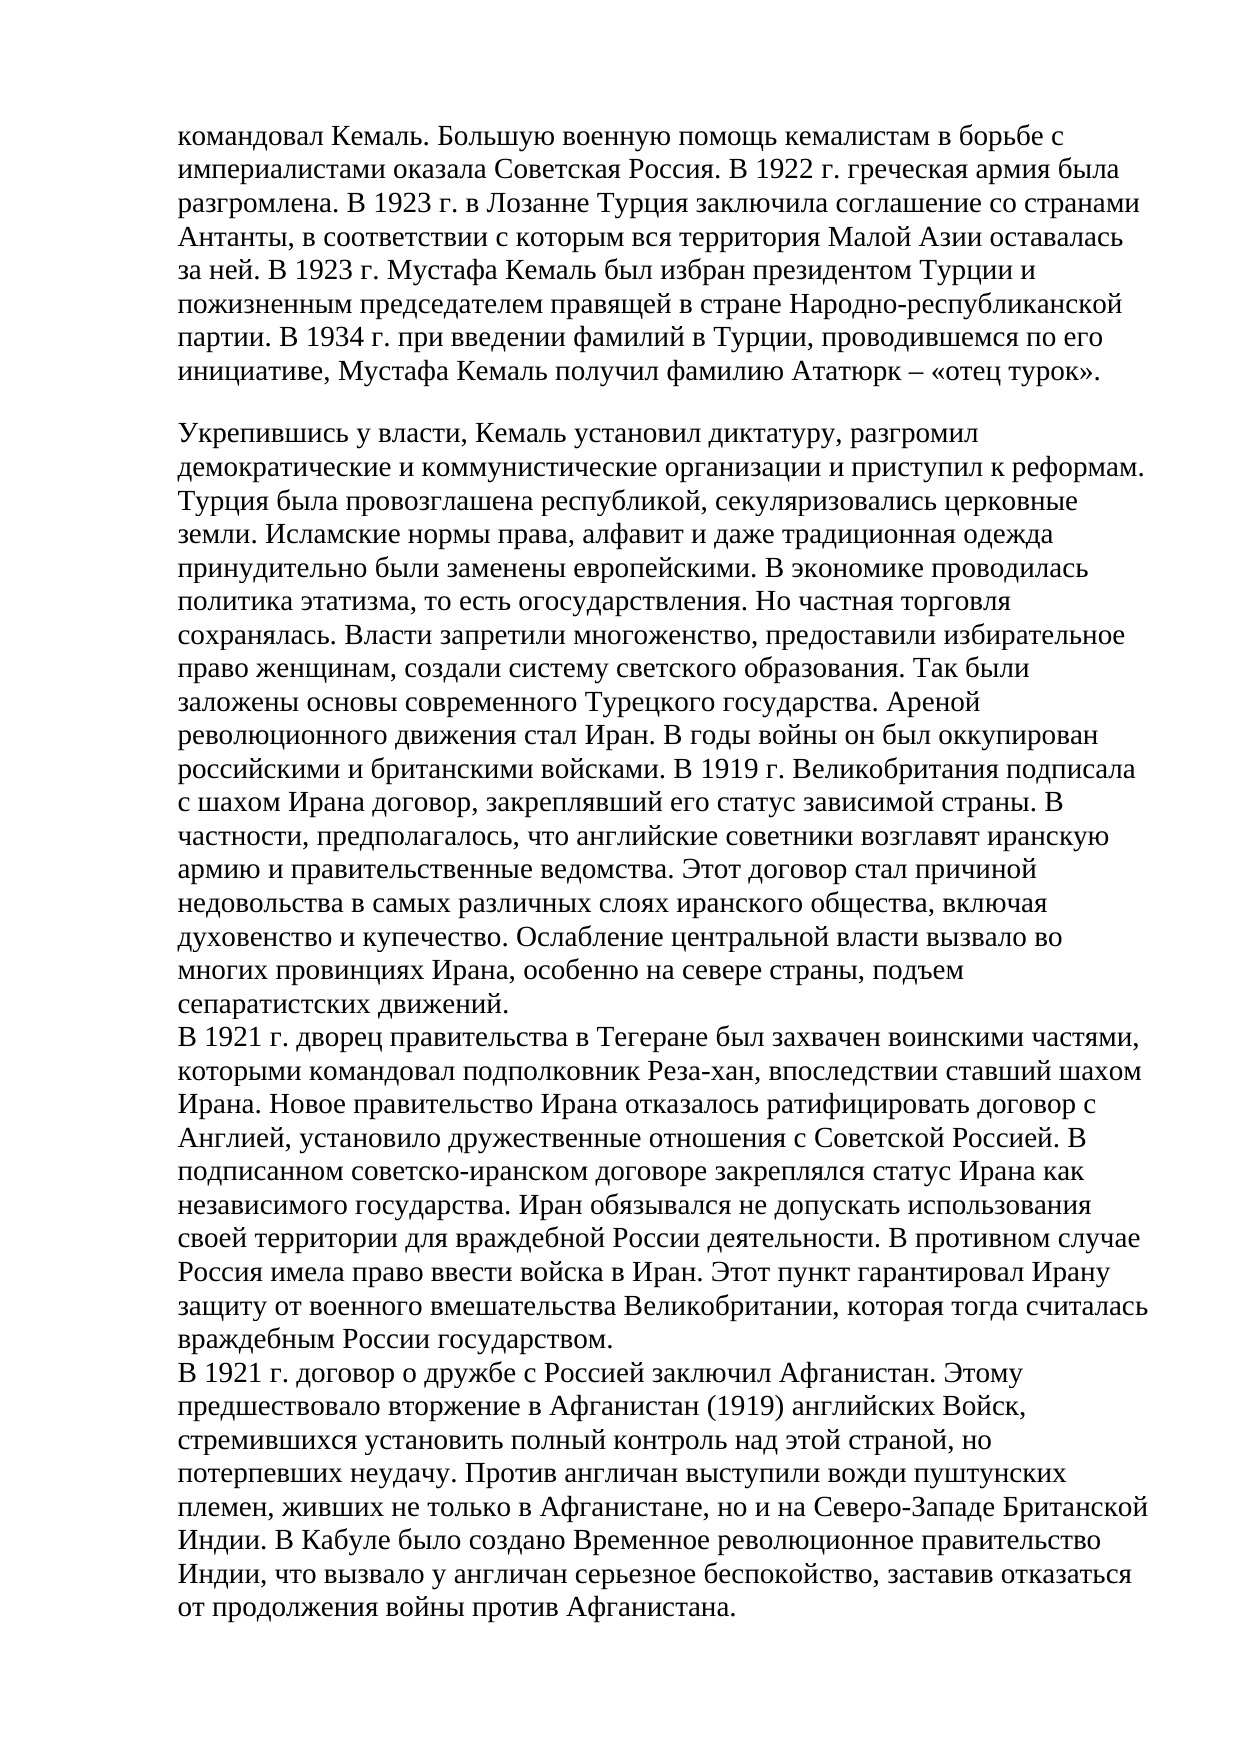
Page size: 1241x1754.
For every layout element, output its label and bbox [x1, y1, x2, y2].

text [177, 118, 1152, 386]
text [177, 416, 1152, 1623]
